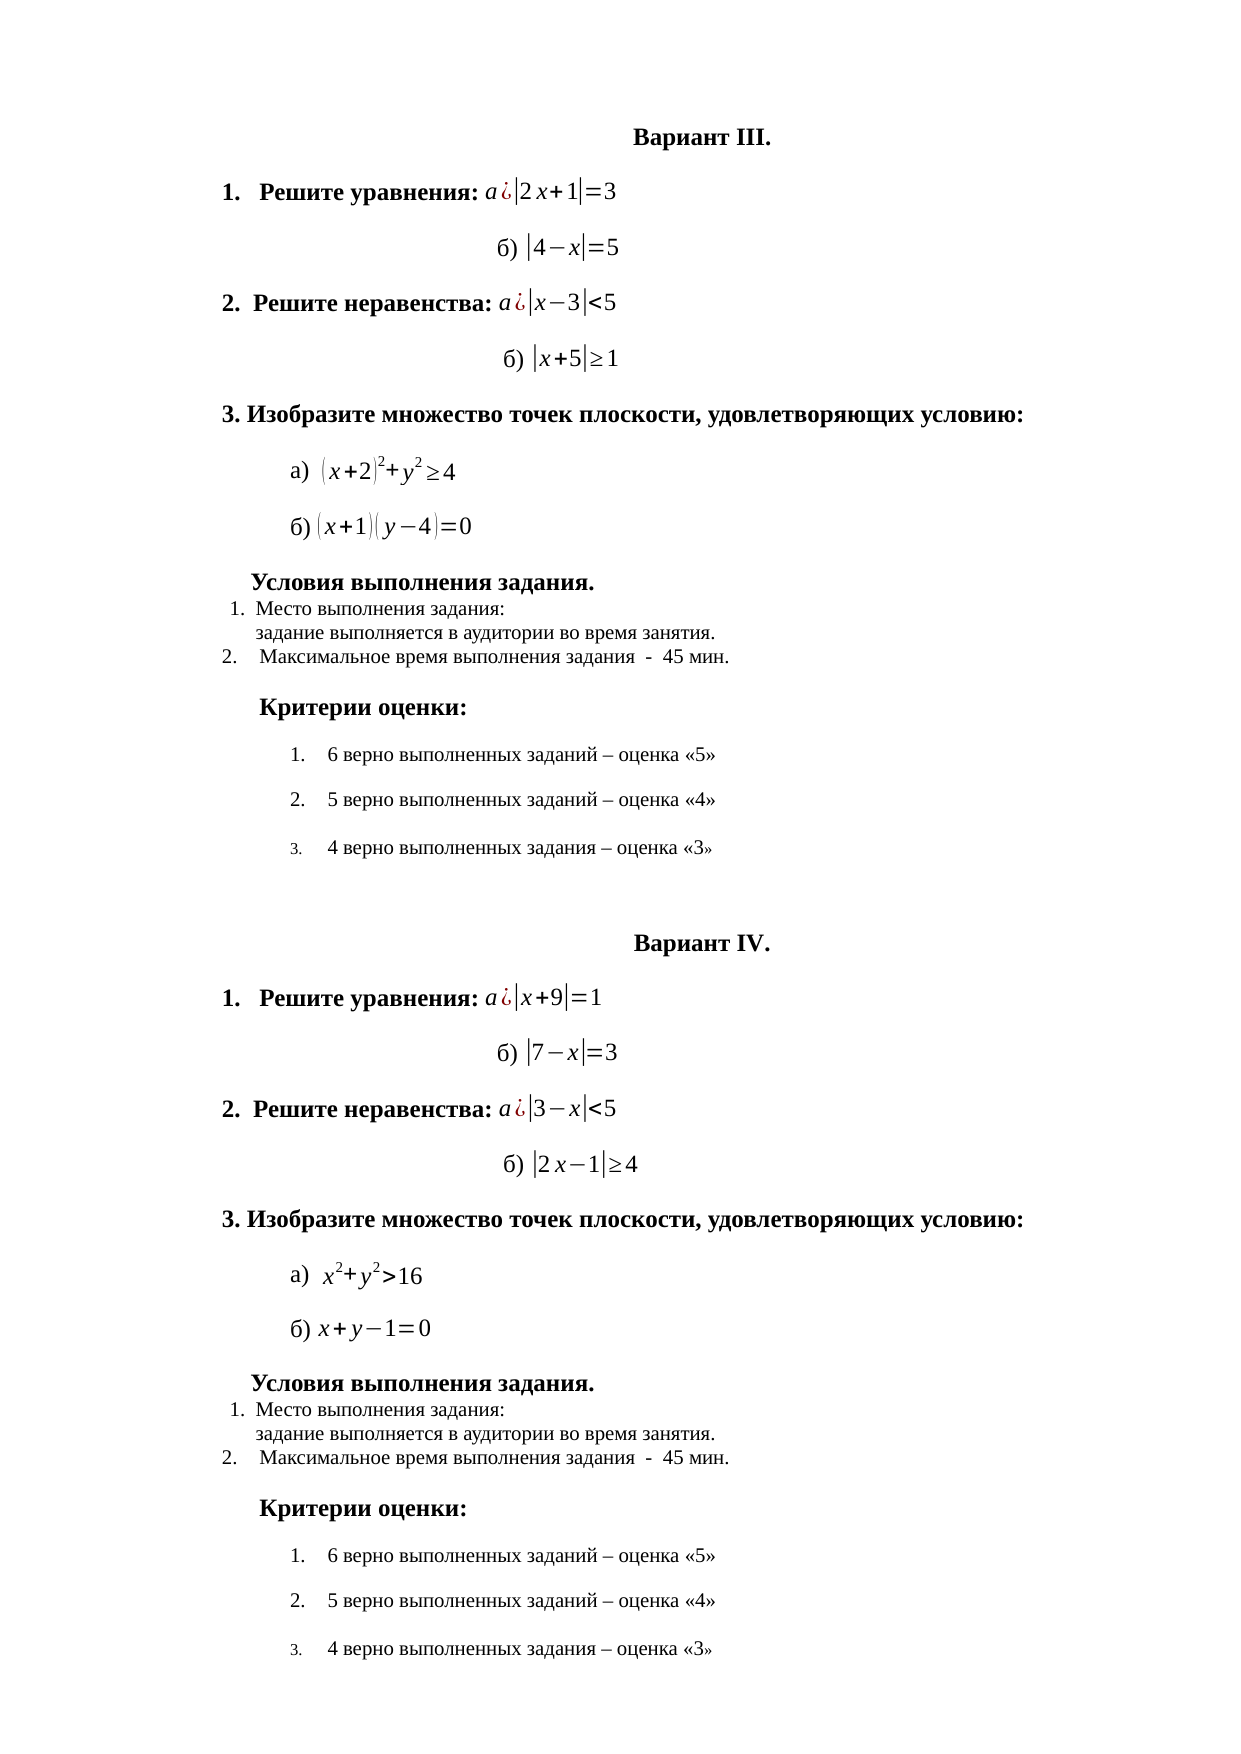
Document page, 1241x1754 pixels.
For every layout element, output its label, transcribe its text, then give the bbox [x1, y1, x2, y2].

text б) [222, 1149, 1152, 1179]
text а) + [290, 452, 1152, 486]
list Решите уравнения: [222, 982, 1152, 1012]
text Вариант IV. [252, 928, 1152, 957]
text задание выполняется в аудитории во время занятия. [177, 1421, 1152, 1445]
list Решите уравнения: [222, 176, 1152, 207]
list Максимальное время выполнения задания - 45 мин. [222, 1445, 1152, 1469]
text задание выполняется в аудитории во время занятия. [177, 620, 1152, 644]
text Критерии оценки: [259, 692, 1152, 721]
text 1. Место выполнения задания: [177, 1397, 1152, 1421]
list 4 верно выполненных задания – оценка «3» [290, 1636, 1152, 1660]
text Вариант III. [252, 122, 1152, 151]
list 6 верно выполненных заданий – оценка «5» [290, 742, 1152, 766]
text б) [222, 232, 1152, 262]
text 2. Решите неравенства: [222, 1093, 1152, 1123]
list 6 верно выполненных заданий – оценка «5» [290, 1543, 1152, 1567]
list 5 верно выполненных заданий – оценка «4» [290, 1588, 1152, 1612]
text 3. Изобразите множество точек плоскости, удовлетворяющих условию: [222, 399, 1152, 427]
text 3. Изобразите множество точек плоскости, удовлетворяющих условию: [222, 1204, 1152, 1233]
list 4 верно выполненных задания – оценка «3» [290, 835, 1152, 859]
text Критерии оценки: [259, 1493, 1152, 1522]
text б) [222, 343, 1152, 373]
text б) [290, 511, 1152, 542]
text 1. Место выполнения задания: [177, 596, 1152, 620]
list Максимальное время выполнения задания - 45 мин. [222, 644, 1152, 668]
text б) [290, 1314, 1152, 1343]
text б) [222, 1037, 1152, 1068]
text Условия выполнения задания. [177, 567, 1152, 596]
list 5 верно выполненных заданий – оценка «4» [290, 786, 1152, 811]
text а) + [290, 1258, 1152, 1289]
text Условия выполнения задания. [177, 1368, 1152, 1397]
text 2. Решите неравенства: [222, 287, 1152, 318]
